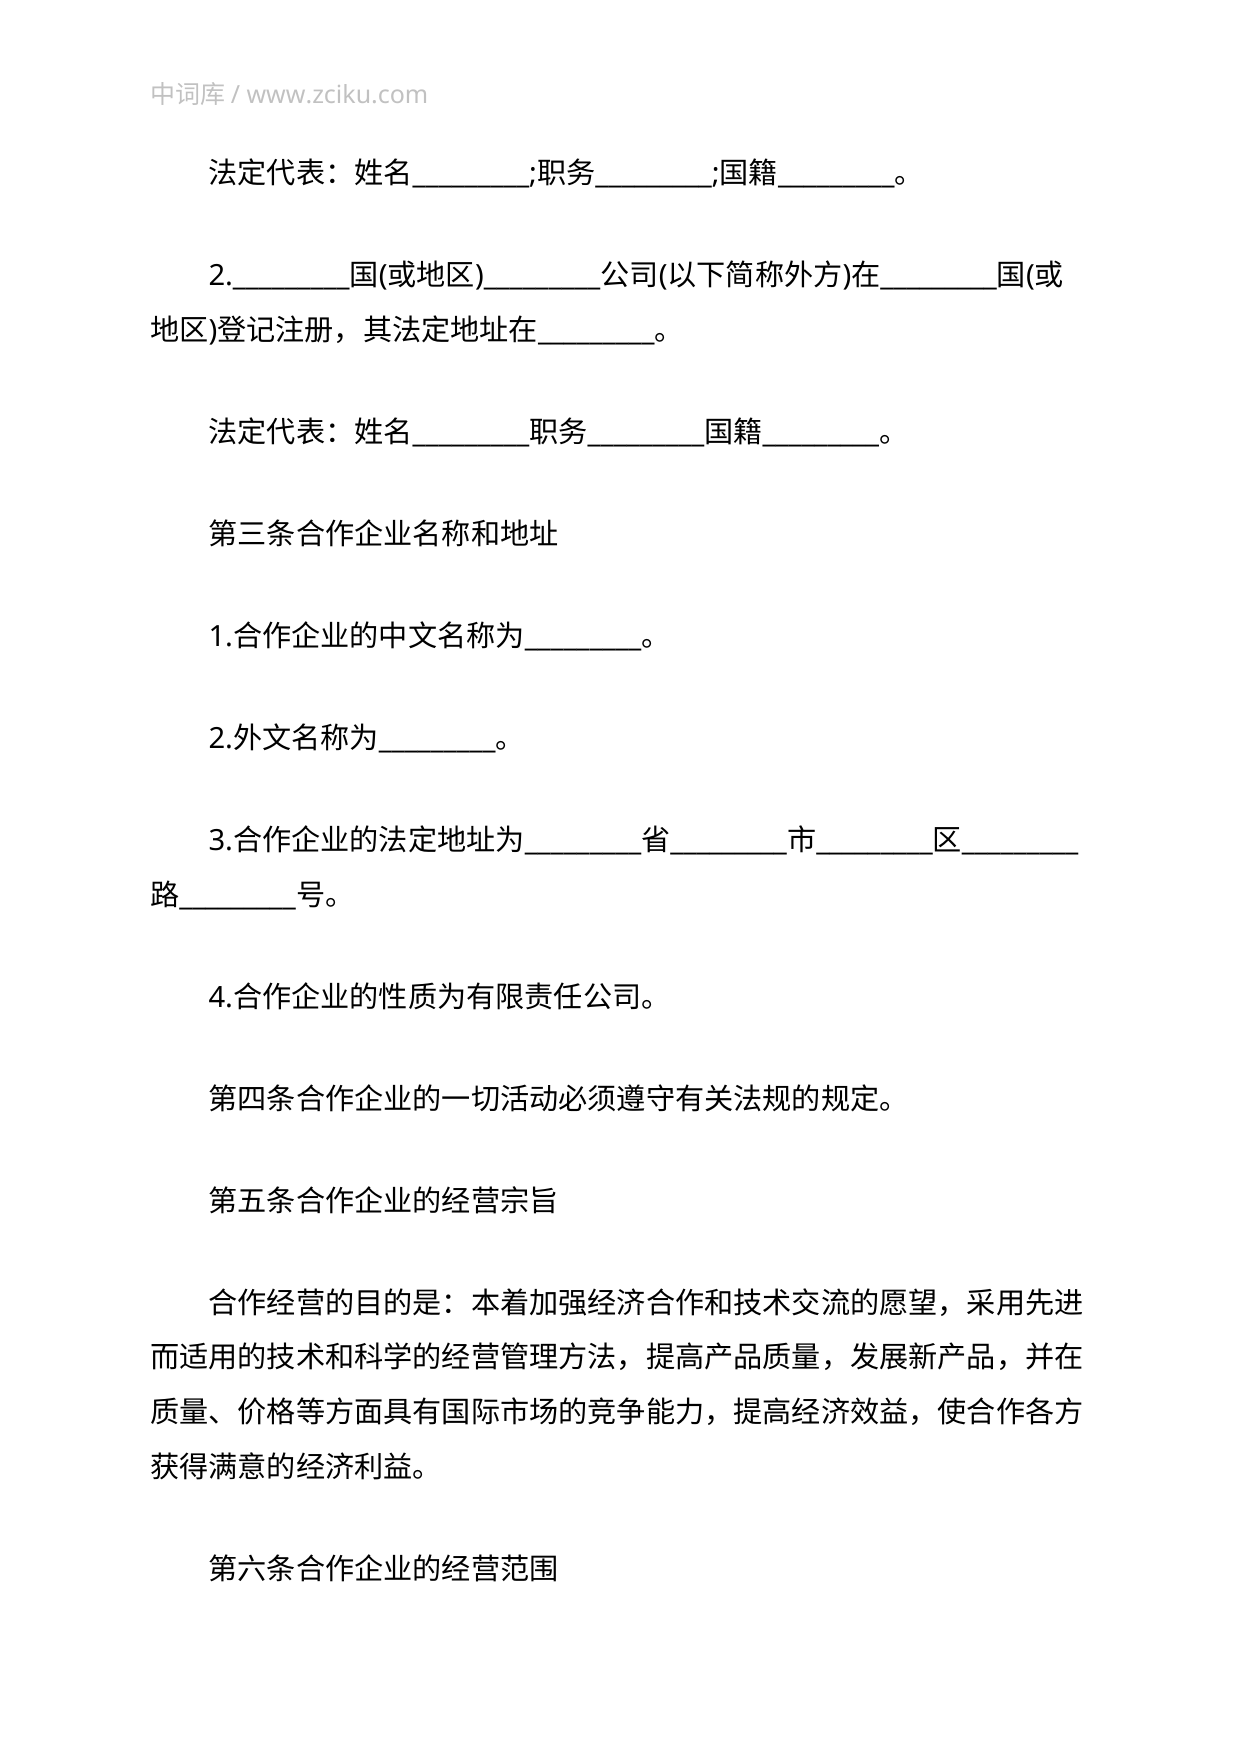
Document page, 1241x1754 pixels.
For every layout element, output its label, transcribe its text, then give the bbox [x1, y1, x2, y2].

text 第五条合作企业的经营宗旨 [150, 1177, 1090, 1220]
text 4.合作企业的性质为有限责任公司。 [150, 974, 1090, 1016]
text 法定代表：姓名_________职务_________国籍_________。 [150, 409, 1090, 451]
text 第三条合作企业名称和地址 [150, 511, 1090, 553]
text 第六条合作企业的经营范围 [150, 1546, 1090, 1588]
text 第四条合作企业的一切活动必须遵守有关法规的规定。 [150, 1076, 1090, 1118]
text 3.合作企业的法定地址为_________省_________市_________区_________路_________号。 [150, 817, 1090, 914]
text 1.合作企业的中文名称为_________。 [150, 613, 1090, 655]
text 2.外文名称为_________。 [150, 715, 1090, 757]
text 法定代表：姓名_________;职务_________;国籍_________。 [150, 150, 1090, 192]
text 2._________国(或地区)_________公司(以下简称外方)在_________国(或地区)登记注册，其法定地址在_________。 [150, 252, 1090, 349]
text 合作经营的目的是：本着加强经济合作和技术交流的愿望，采用先进而适用的技术和科学的经营管理方法，提高产品质量，发展新产品，并在质量、价格等方面具有国际市场的竞争能力，提高经济效益，使合作各方获得满意的经济利益。 [150, 1279, 1090, 1486]
